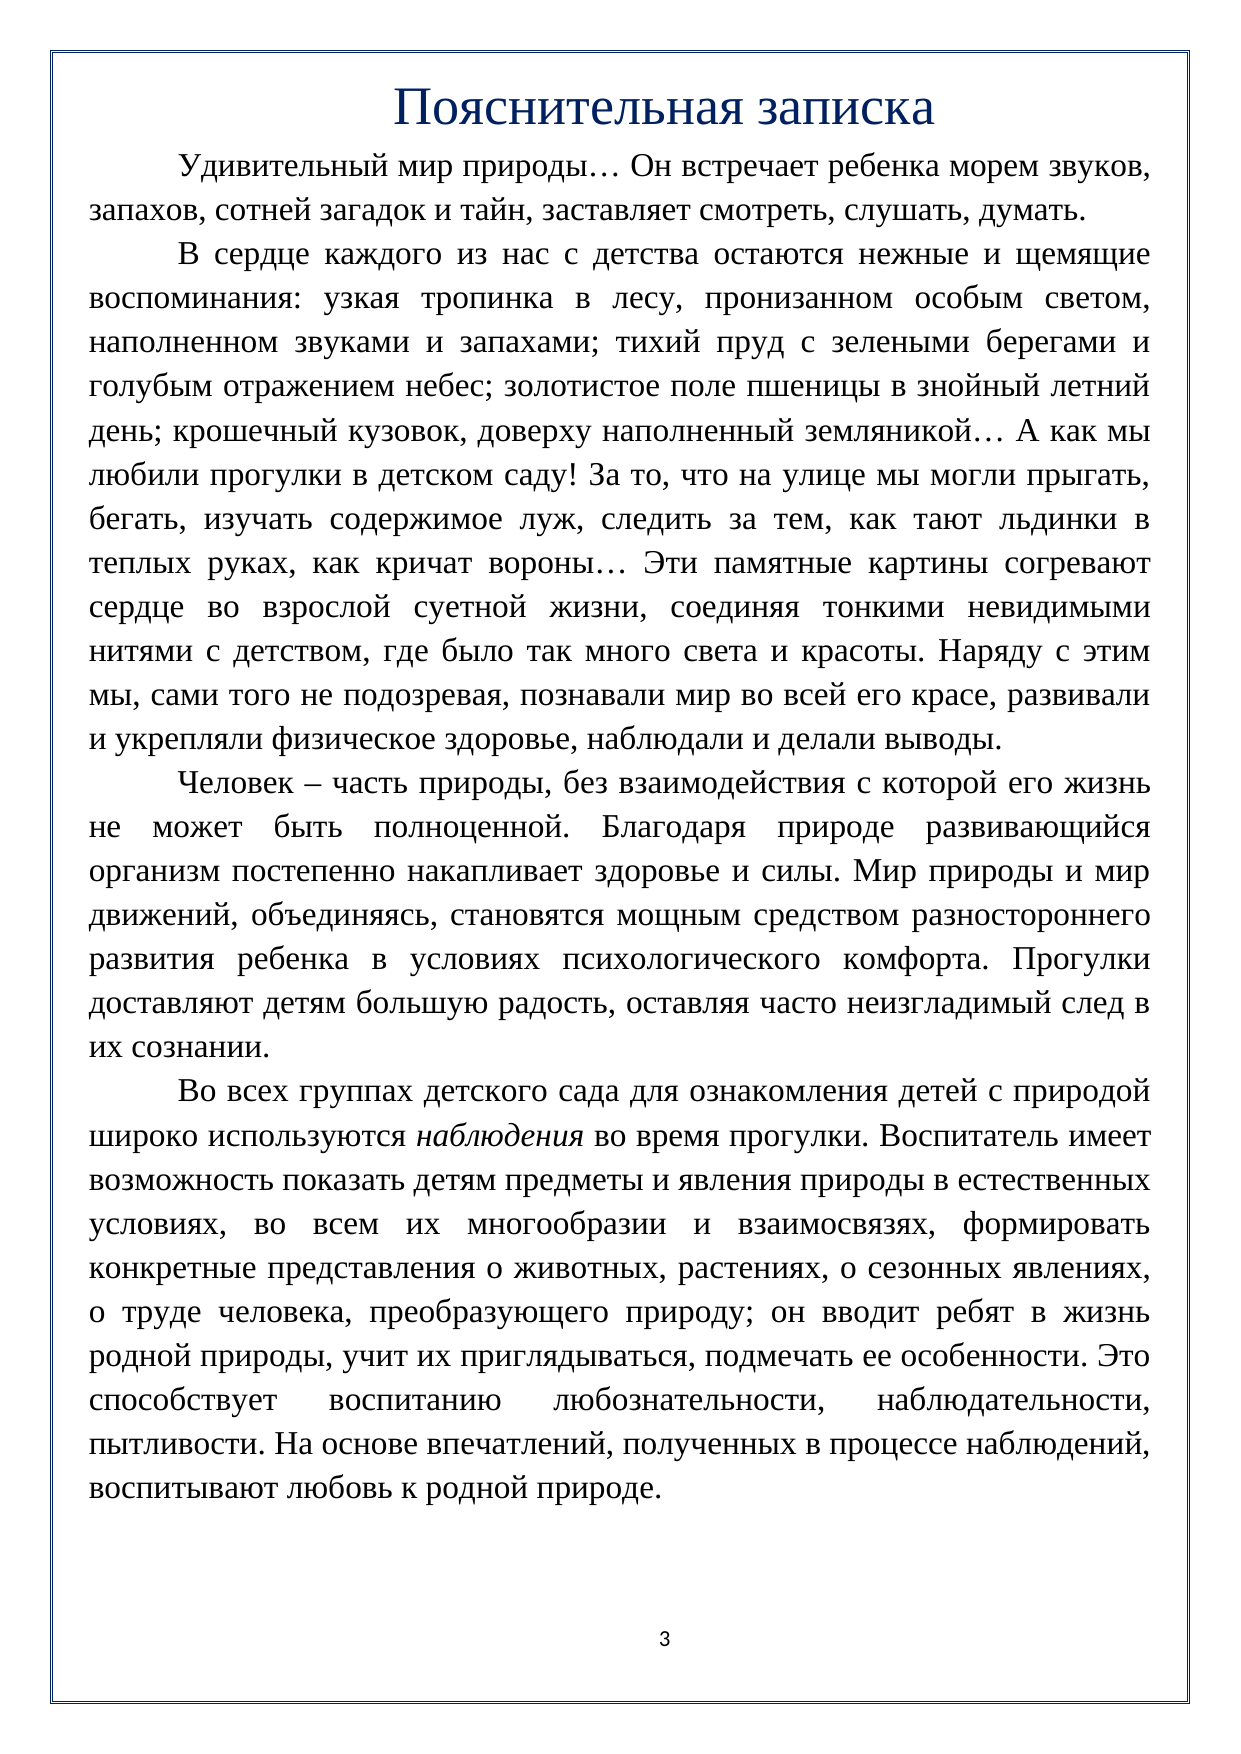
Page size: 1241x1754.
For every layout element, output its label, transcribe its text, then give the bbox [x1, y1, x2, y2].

text Человек – часть природы, без взаимодействия с которой его жизнь не может быть полноценной. Благодаря природе развивающийся организм постепенно накапливает здоровье и силы. Мир природы и мир движений, объединяясь, становятся мощным средством разностороннего развития ребенка в условиях психологического комфорта. Прогулки доставляют детям большую радость, оставляя часто неизгладимый след в их сознании. [88, 762, 1152, 1065]
text В сердце каждого из нас с детства остаются нежные и щемящие воспоминания: узкая тропинка в лесу, пронизанном особым светом, наполненном звуками и запахами; тихий пруд с зелеными берегами и голубым отражением небес; золотистое поле пшеницы в знойный летний день; крошечный кузовок, доверху наполненный земляникой… А как мы любили прогулки в детском саду! За то, что на улице мы могли прыгать, бегать, изучать содержимое луж, следить за тем, как тают льдинки в теплых руках, как кричат вороны… Эти памятные картины согревают сердце во взрослой суетной жизни, соединяя тонкими невидимыми нитями с детством, где было так много света и красоты. Наряду с этим мы, сами того не подозревая, познавали мир во всей его красе, развивали и укрепляли физическое здоровье, наблюдали и делали выводы. [88, 233, 1152, 757]
text Пояснительная записка [88, 74, 1152, 136]
text Во всех группах детского сада для ознакомления детей с природой широко используются наблюдения во время прогулки. Воспитатель имеет возможность показать детям предметы и явления природы в естественных условиях, во всем их многообразии и взаимосвязях, формировать конкретные представления о животных, растениях, о сезонных явлениях, о труде человека, преобразующего природу; он вводит ребят в жизнь родной природы, учит их приглядываться, подмечать ее особенности. Это способствует воспитанию любознательности, наблюдательности, пытливости. На основе впечатлений, полученных в процессе наблюдений, воспитывают любовь к родной природе. [88, 1071, 1152, 1506]
text Удивительный мир природы… Он встречает ребенка морем звуков, запахов, сотней загадок и тайн, заставляет смотреть, слушать, думать. [88, 145, 1152, 228]
